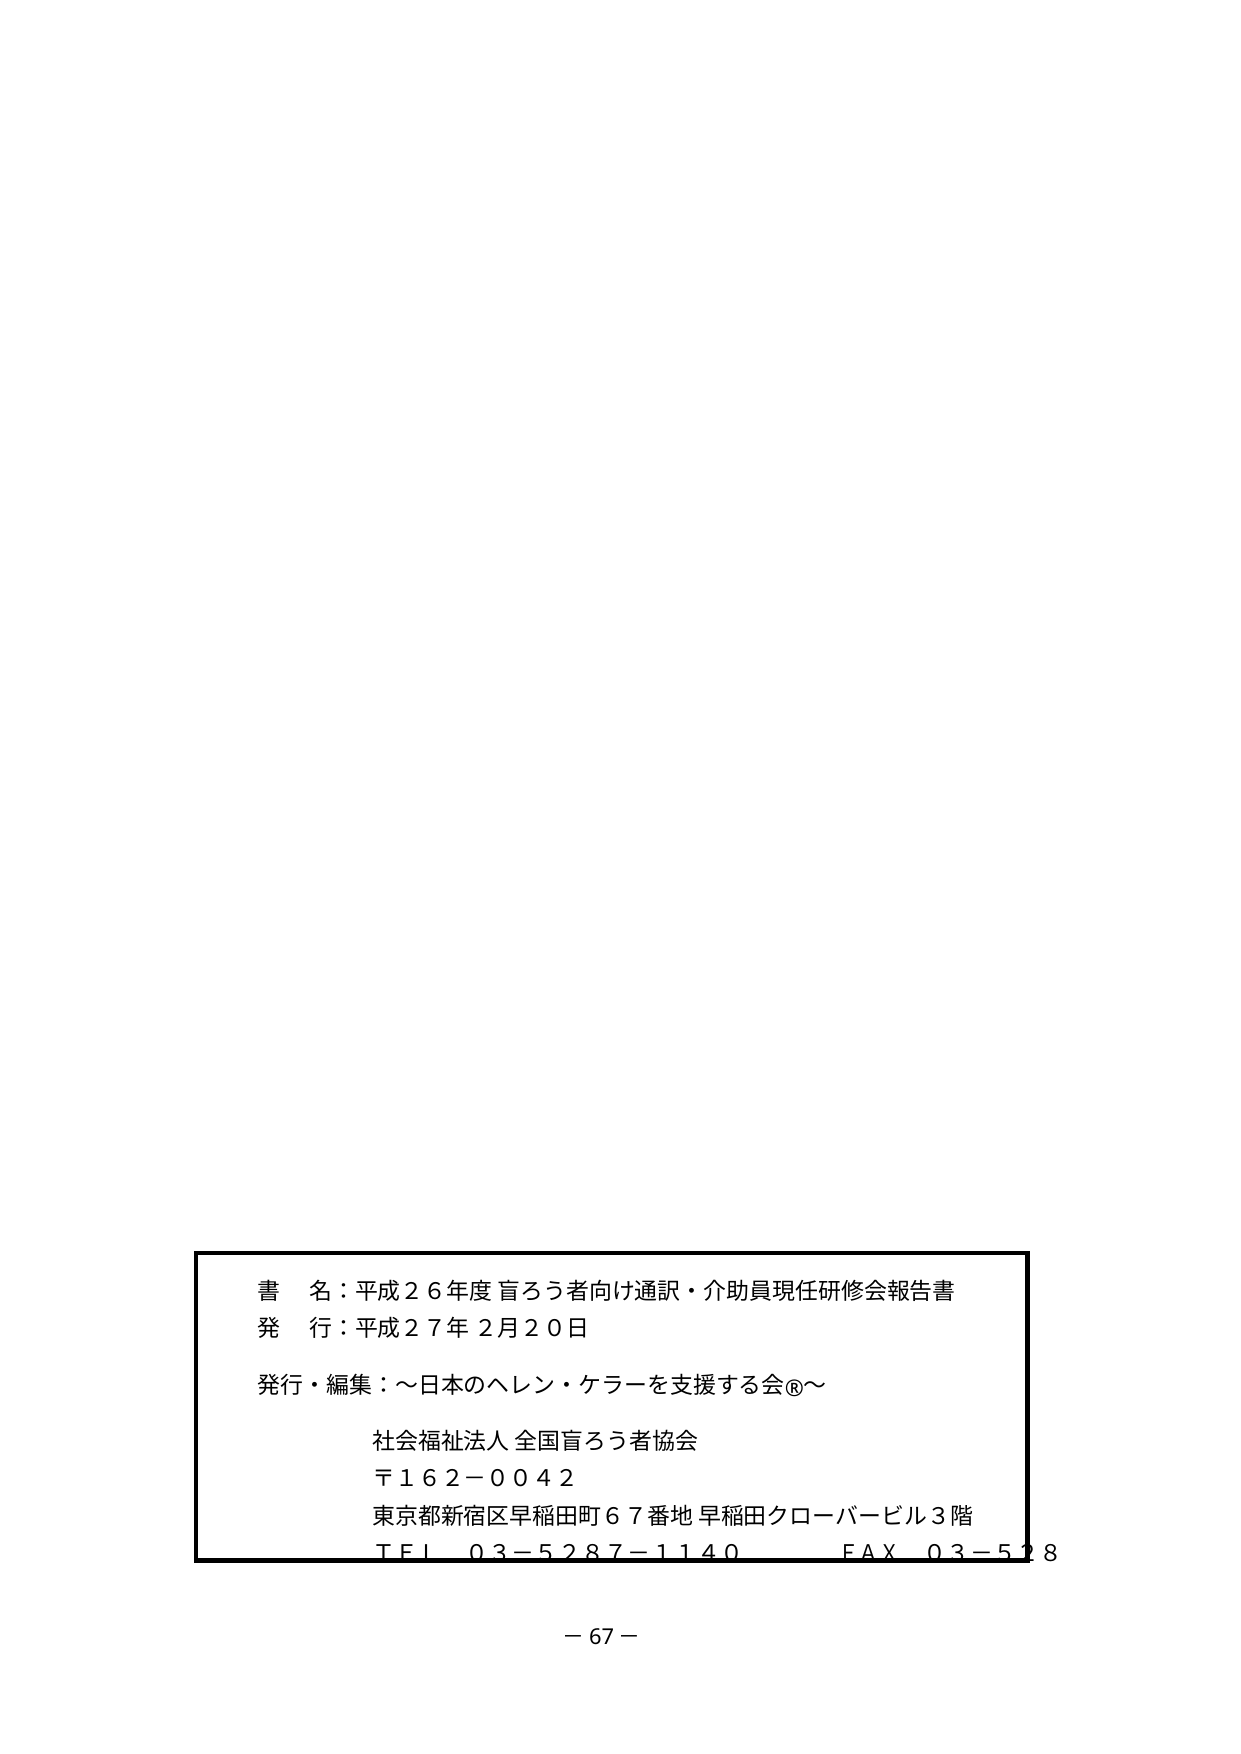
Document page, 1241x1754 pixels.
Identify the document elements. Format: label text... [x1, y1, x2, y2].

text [177, 1533, 1063, 1571]
text 東京都新宿区早稲田町６７番地 早稲田クローバービル３階 [177, 1496, 1063, 1533]
text 社会福祉法人 全国盲ろう者協会 [177, 1421, 1063, 1458]
text 〒１６２－００４２ [177, 1458, 1063, 1496]
text 書名：平成２６年度 盲ろう者向け通訳・介助員現任研修会報告書 [177, 1271, 1063, 1308]
text 発行・編集：～日本のヘレン・ケラーを支援する会®～ [177, 1346, 1063, 1421]
text 発行：平成２７年 ２月２０日 [177, 1308, 1063, 1346]
